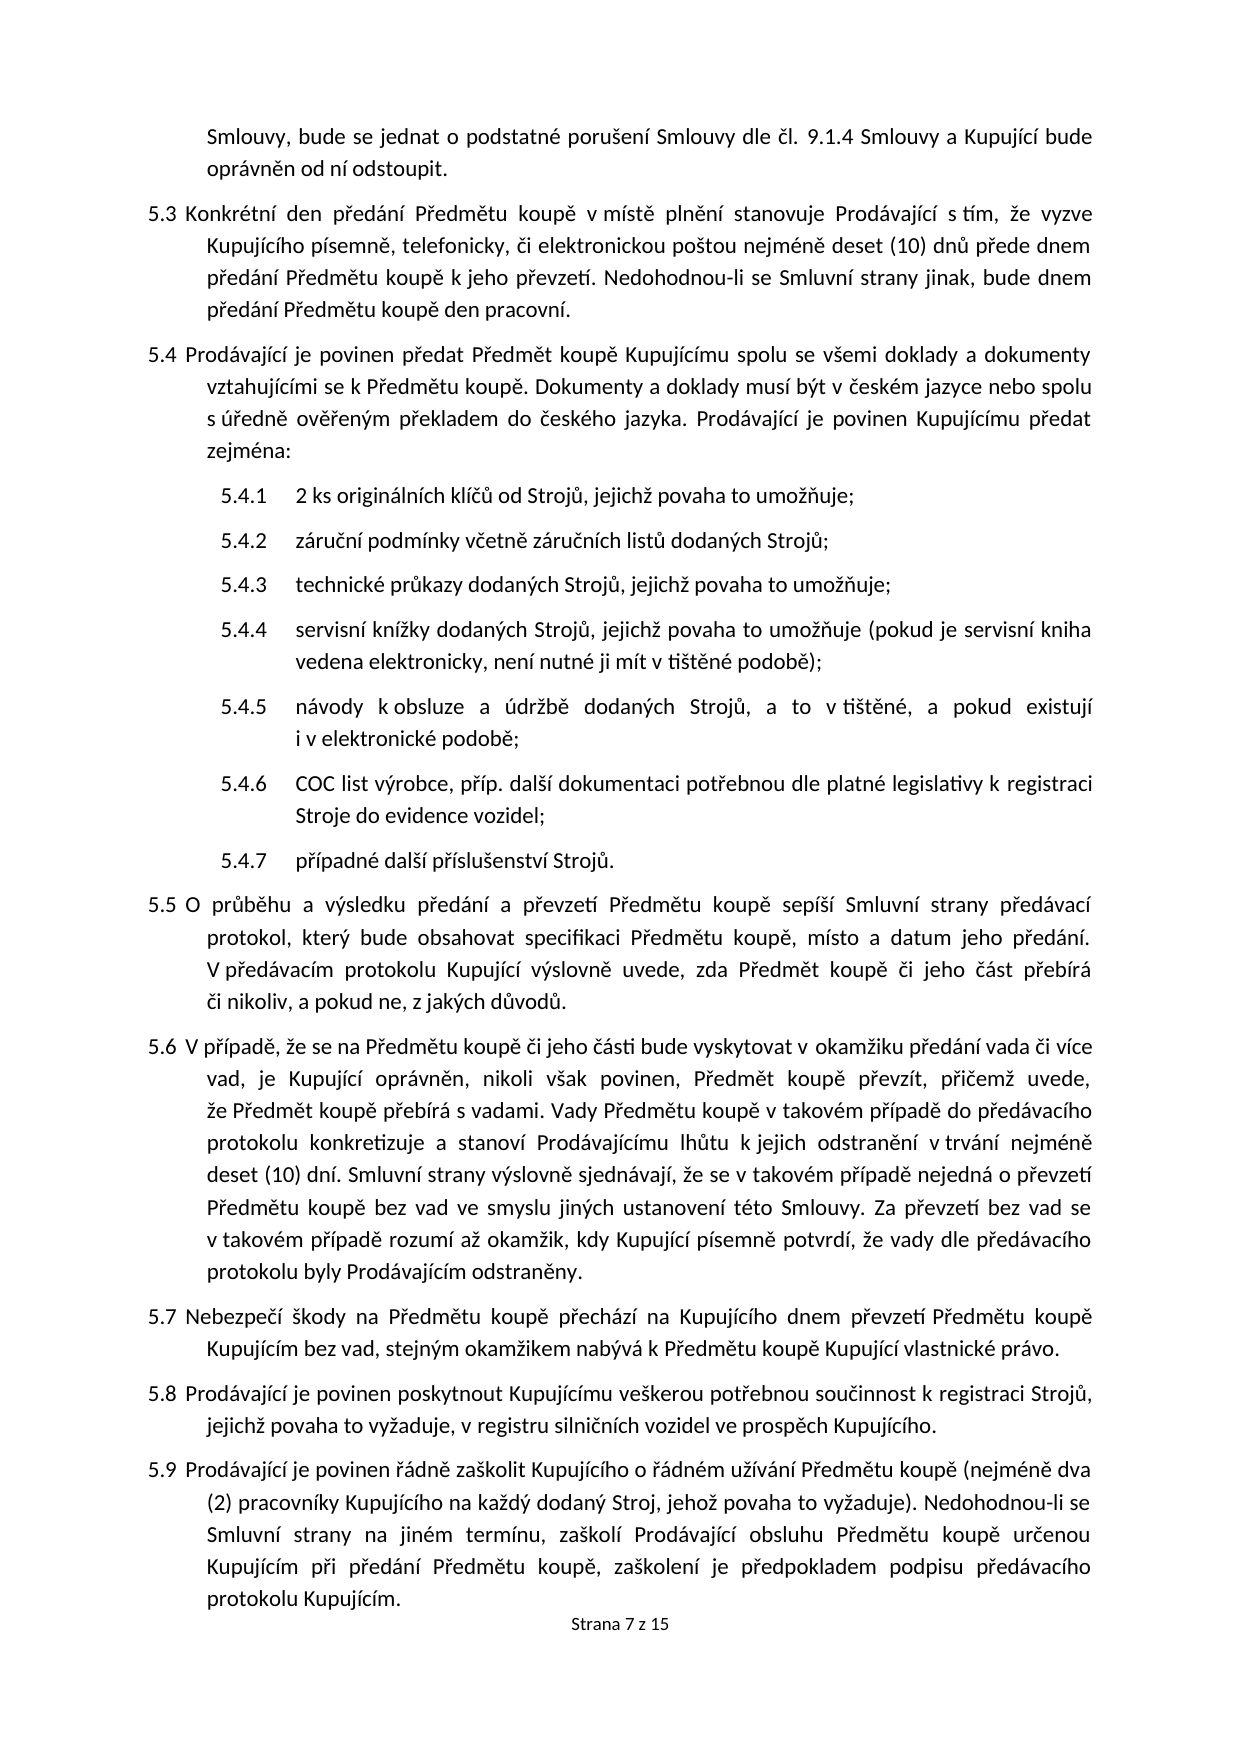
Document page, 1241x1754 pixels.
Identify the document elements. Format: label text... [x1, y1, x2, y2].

list případné další příslušenství Strojů. [220, 846, 1093, 874]
list záruční podmínky včetně záručních listů dodaných Strojů; [220, 526, 1093, 554]
list Prodávající je povinen poskytnout Kupujícímu veškerou potřebnou součinnost k registraci Strojů, jejichž povaha to vyžaduje, v registru silničních vozidel ve prospěch Kupujícího. [148, 1379, 1093, 1439]
list Prodávající je povinen předat Předmět koupě Kupujícímu spolu se všemi doklady a dokumenty vztahujícími se k Předmětu koupě. Dokumenty a doklady musí být v českém jazyce nebo spolu s úředně ověřeným překladem do českého jazyka. Prodávající je povinen Kupujícímu předat zejména: [148, 340, 1093, 464]
list Nebezpečí škody na Předmětu koupě přechází na Kupujícího dnem převzetí Předmětu koupě Kupujícím bez vad, stejným okamžikem nabývá k Předmětu koupě Kupující vlastnické právo. [148, 1302, 1093, 1362]
list 2 ks originálních klíčů od Strojů, jejichž povaha to umožňuje; [220, 481, 1093, 509]
list Konkrétní den předání Předmětu koupě v místě plnění stanovuje Prodávající s tím, že vyzve Kupujícího písemně, telefonicky, či elektronickou poštou nejméně deset (10) dnů přede dnem předání Předmětu koupě k jeho převzetí. Nedohodnou-li se Smluvní strany jinak, bude dnem předání Předmětu koupě den pracovní. [148, 199, 1093, 323]
list servisní knížky dodaných Strojů, jejichž povaha to umožňuje (pokud je servisní kniha vedena elektronicky, není nutné ji mít v tištěné podobě); [220, 615, 1093, 676]
list V případě, že se na Předmětu koupě či jeho části bude vyskytovat v okamžiku předání vada či více vad, je Kupující oprávněn, nikoli však povinen, Předmět koupě převzít, přičemž uvede, že Předmět koupě přebírá s vadami. Vady Předmětu koupě v takovém případě do předávacího protokolu konkretizuje a stanoví Prodávajícímu lhůtu k jejich odstranění v trvání nejméně deset (10) dní. Smluvní strany výslovně sjednávají, že se v takovém případě nejedná o převzetí Předmětu koupě bez vad ve smyslu jiných ustanovení této Smlouvy. Za převzetí bez vad se v takovém případě rozumí až okamžik, kdy Kupující písemně potvrdí, že vady dle předávacího protokolu byly Prodávajícím odstraněny. [148, 1032, 1093, 1285]
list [148, 122, 1093, 182]
list O průběhu a výsledku předání a převzetí Předmětu koupě sepíší Smluvní strany předávací protokol, který bude obsahovat specifikaci Předmětu koupě, místo a datum jeho předání. V předávacím protokolu Kupující výslovně uvede, zda Předmět koupě či jeho část přebírá či nikoliv, a pokud ne, z jakých důvodů. [148, 891, 1093, 1015]
list Prodávající je povinen řádně zaškolit Kupujícího o řádném užívání Předmětu koupě (nejméně dva (2) pracovníky Kupujícího na každý dodaný Stroj, jehož povaha to vyžaduje). Nedohodnou-li se Smluvní strany na jiném termínu, zaškolí Prodávající obsluhu Předmětu koupě určenou Kupujícím při předání Předmětu koupě, zaškolení je předpokladem podpisu předávacího protokolu Kupujícím. [148, 1456, 1093, 1612]
list návody k obsluze a údržbě dodaných Strojů, a to v tištěné, a pokud existují i v elektronické podobě; [220, 692, 1093, 752]
list COC list výrobce, příp. další dokumentaci potřebnou dle platné legislativy k registraci Stroje do evidence vozidel; [220, 769, 1093, 829]
list technické průkazy dodaných Strojů, jejichž povaha to umožňuje; [220, 571, 1093, 599]
